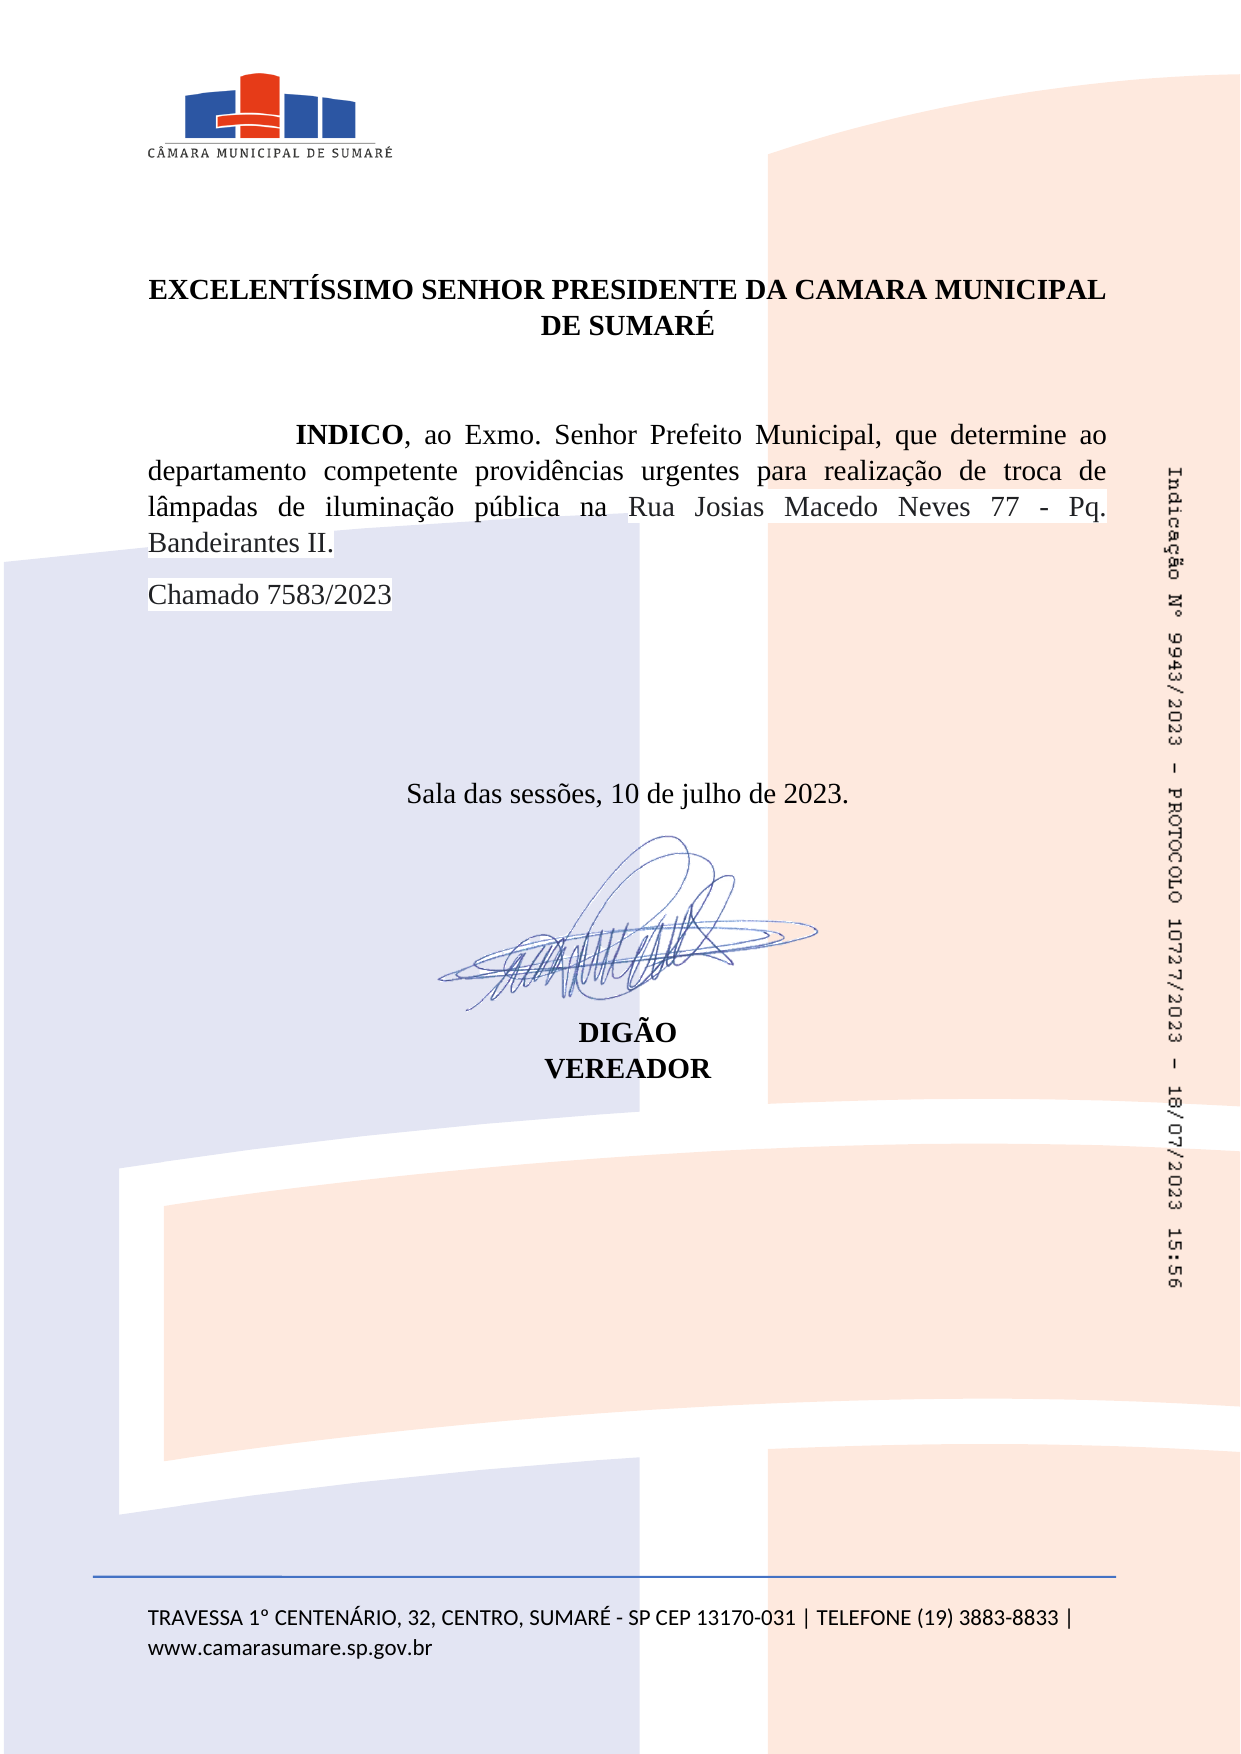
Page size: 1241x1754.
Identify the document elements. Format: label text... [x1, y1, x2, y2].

picture [431, 830, 824, 1018]
text Sala das sessões, 10 de julho de 2023. [148, 776, 1107, 809]
text EXCELENTÍSSIMO SENHOR PRESIDENTE DA CAMARA MUNICIPAL DE SUMARÉ [148, 272, 1107, 342]
text DIGÃO [148, 1016, 1107, 1049]
picture [1142, 462, 1205, 1292]
text INDICO, ao Exmo. Senhor Prefeito Municipal, que determine ao departamento competente providências urgentes para realização de troca de lâmpadas de iluminação pública na Rua Josias Macedo Neves 77 - Pq. Bandeirantes II. [148, 417, 1107, 558]
picture [147, 73, 394, 160]
text Chamado 7583/2023 [148, 577, 1107, 611]
text VEREADOR [148, 1051, 1107, 1084]
